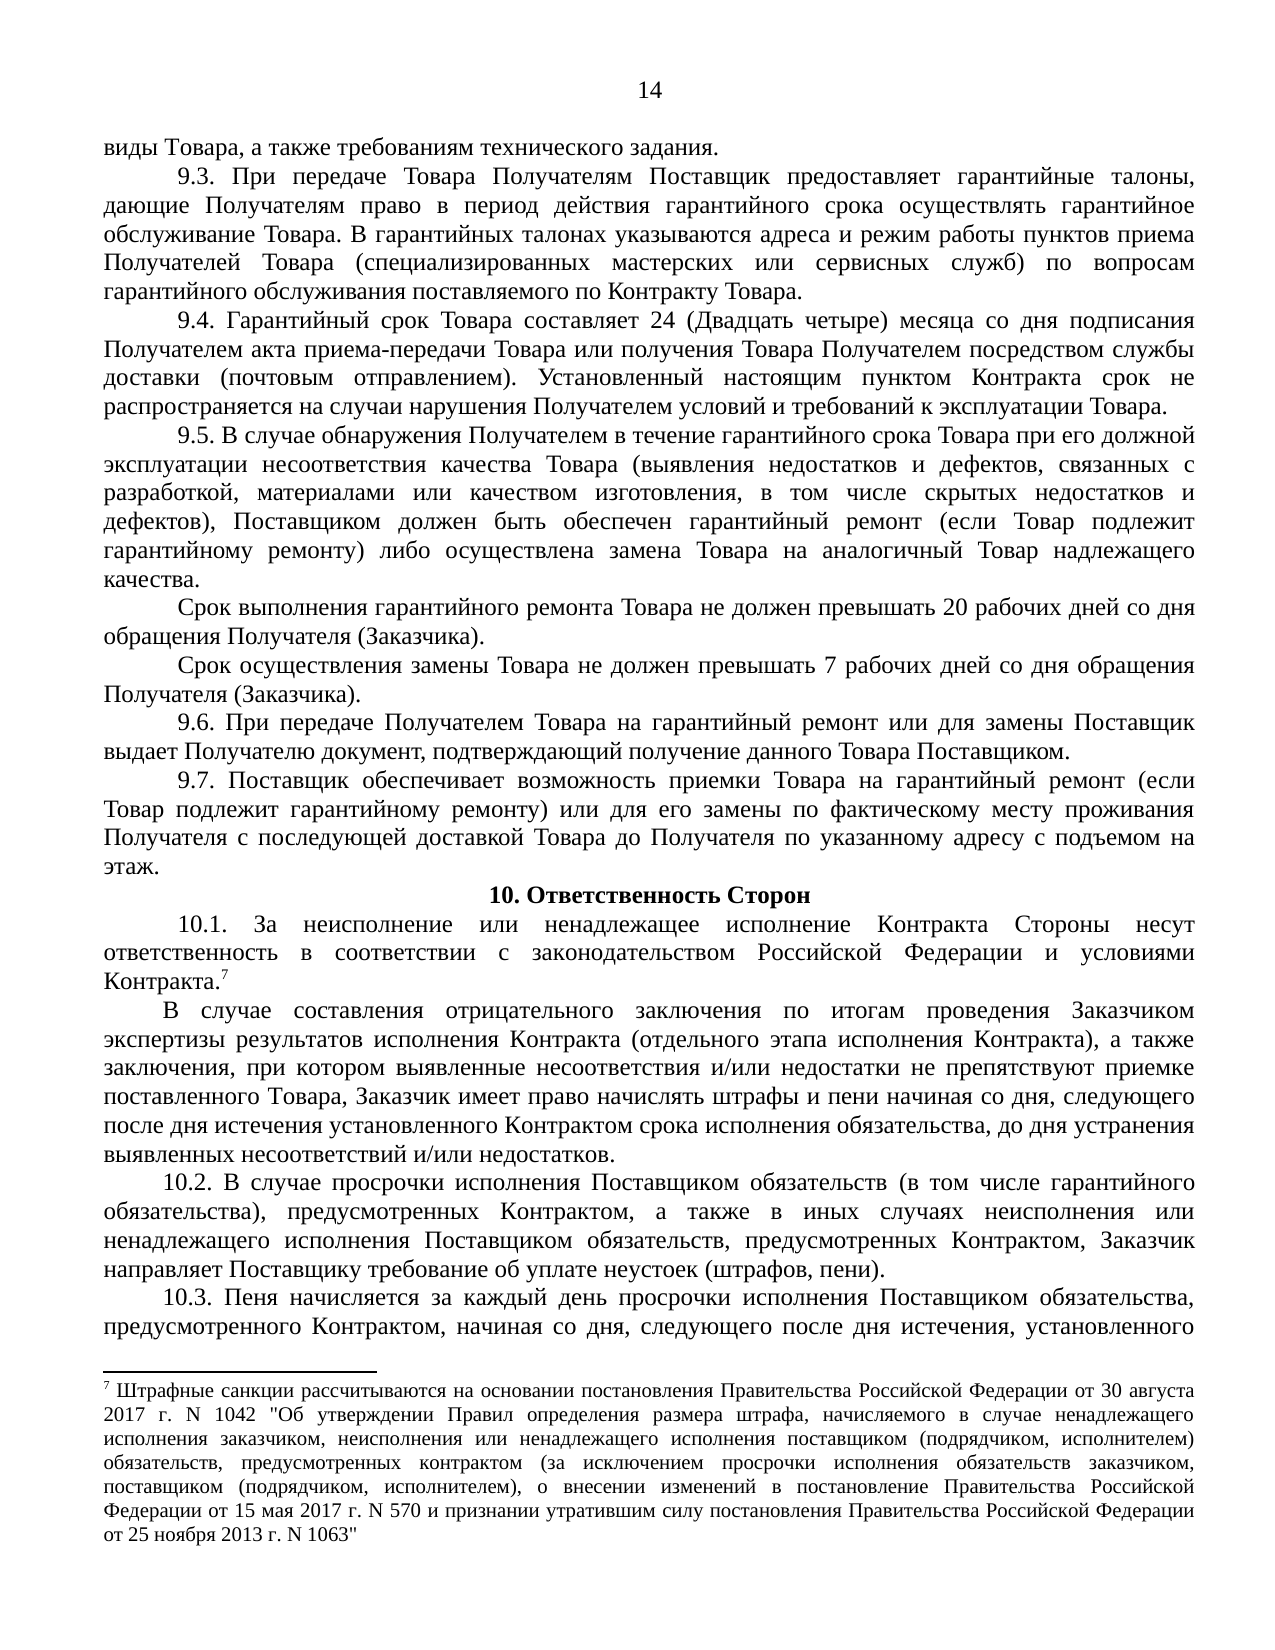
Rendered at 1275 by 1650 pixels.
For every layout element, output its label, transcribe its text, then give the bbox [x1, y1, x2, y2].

text 9.7. Поставщик обеспечивает возможность приемки Товара на гарантийный ремонт (если Товар подлежит гарантийному ремонту) или для его замены по фактическому месту проживания Получателя с последующей доставкой Товара до Получателя по указанному адресу с подъемом на этаж. [103, 765, 1196, 880]
text 9.5. В случае обнаружения Получателем в течение гарантийного срока Товара при его должной эксплуатации несоответствия качества Товара (выявления недостатков и дефектов, связанных с разработкой, материалами или качеством изготовления, в том числе скрытых недостатков и дефектов), Поставщиком должен быть обеспечен гарантийный ремонт (если Товар подлежит гарантийному ремонту) либо осуществлена замена Товара на аналогичный Товар надлежащего качества. [103, 420, 1196, 592]
text 10.1. За неисполнение или ненадлежащее исполнение Контракта Стороны несут ответственность в соответствии с законодательством Российской Федерации и условиями Контракта. [103, 909, 1196, 995]
text Срок осуществления замены Товара не должен превышать 7 рабочих дней со дня обращения Получателя (Заказчика). [103, 650, 1196, 707]
text В случае составления отрицательного заключения по итогам проведения Заказчиком экспертизы результатов исполнения Контракта (отдельного этапа исполнения Контракта), а также заключения, при котором выявленные несоответствия и/или недостатки не препятствуют приемке поставленного Товара, Заказчик имеет право начислять штрафы и пени начиная со дня, следующего после дня истечения установленного Контрактом срока исполнения обязательства, до дня устранения выявленных несоответствий и/или недостатков. [103, 995, 1196, 1167]
text 10.2. В случае просрочки исполнения Поставщиком обязательств (в том числе гарантийного обязательства), предусмотренных Контрактом, а также в иных случаях неисполнения или ненадлежащего исполнения Поставщиком обязательств, предусмотренных Контрактом, Заказчик направляет Поставщику требование об уплате неустоек (штрафов, пени). [103, 1167, 1196, 1282]
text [103, 132, 1196, 161]
text Срок выполнения гарантийного ремонта Товара не должен превышать 20 рабочих дней со дня обращения Получателя (Заказчика). [103, 592, 1196, 650]
text 9.3. При передаче Товара Получателям Поставщик предоставляет гарантийные талоны, дающие Получателям право в период действия гарантийного срока осуществлять гарантийное обслуживание Товара. В гарантийных талонах указываются адреса и режим работы пунктов приема Получателей Товара (специализированных мастерских или сервисных служб) по вопросам гарантийного обслуживания поставляемого по Контракту Товара. [103, 161, 1196, 305]
text 10. Ответственность Сторон [103, 880, 1196, 909]
text 9.6. При передаче Получателем Товара на гарантийный ремонт или для замены Поставщик выдает Получателю документ, подтверждающий получение данного Товара Поставщиком. [103, 707, 1196, 765]
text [103, 1282, 1196, 1340]
text 9.4. Гарантийный срок Товара составляет 24 (Двадцать четыре) месяца со дня подписания Получателем акта приема-передачи Товара или получения Товара Получателем посредством службы доставки (почтовым отправлением). Установленный настоящим пунктом Контракта срок не распространяется на случаи нарушения Получателем условий и требований к эксплуатации Товара. [103, 305, 1196, 420]
